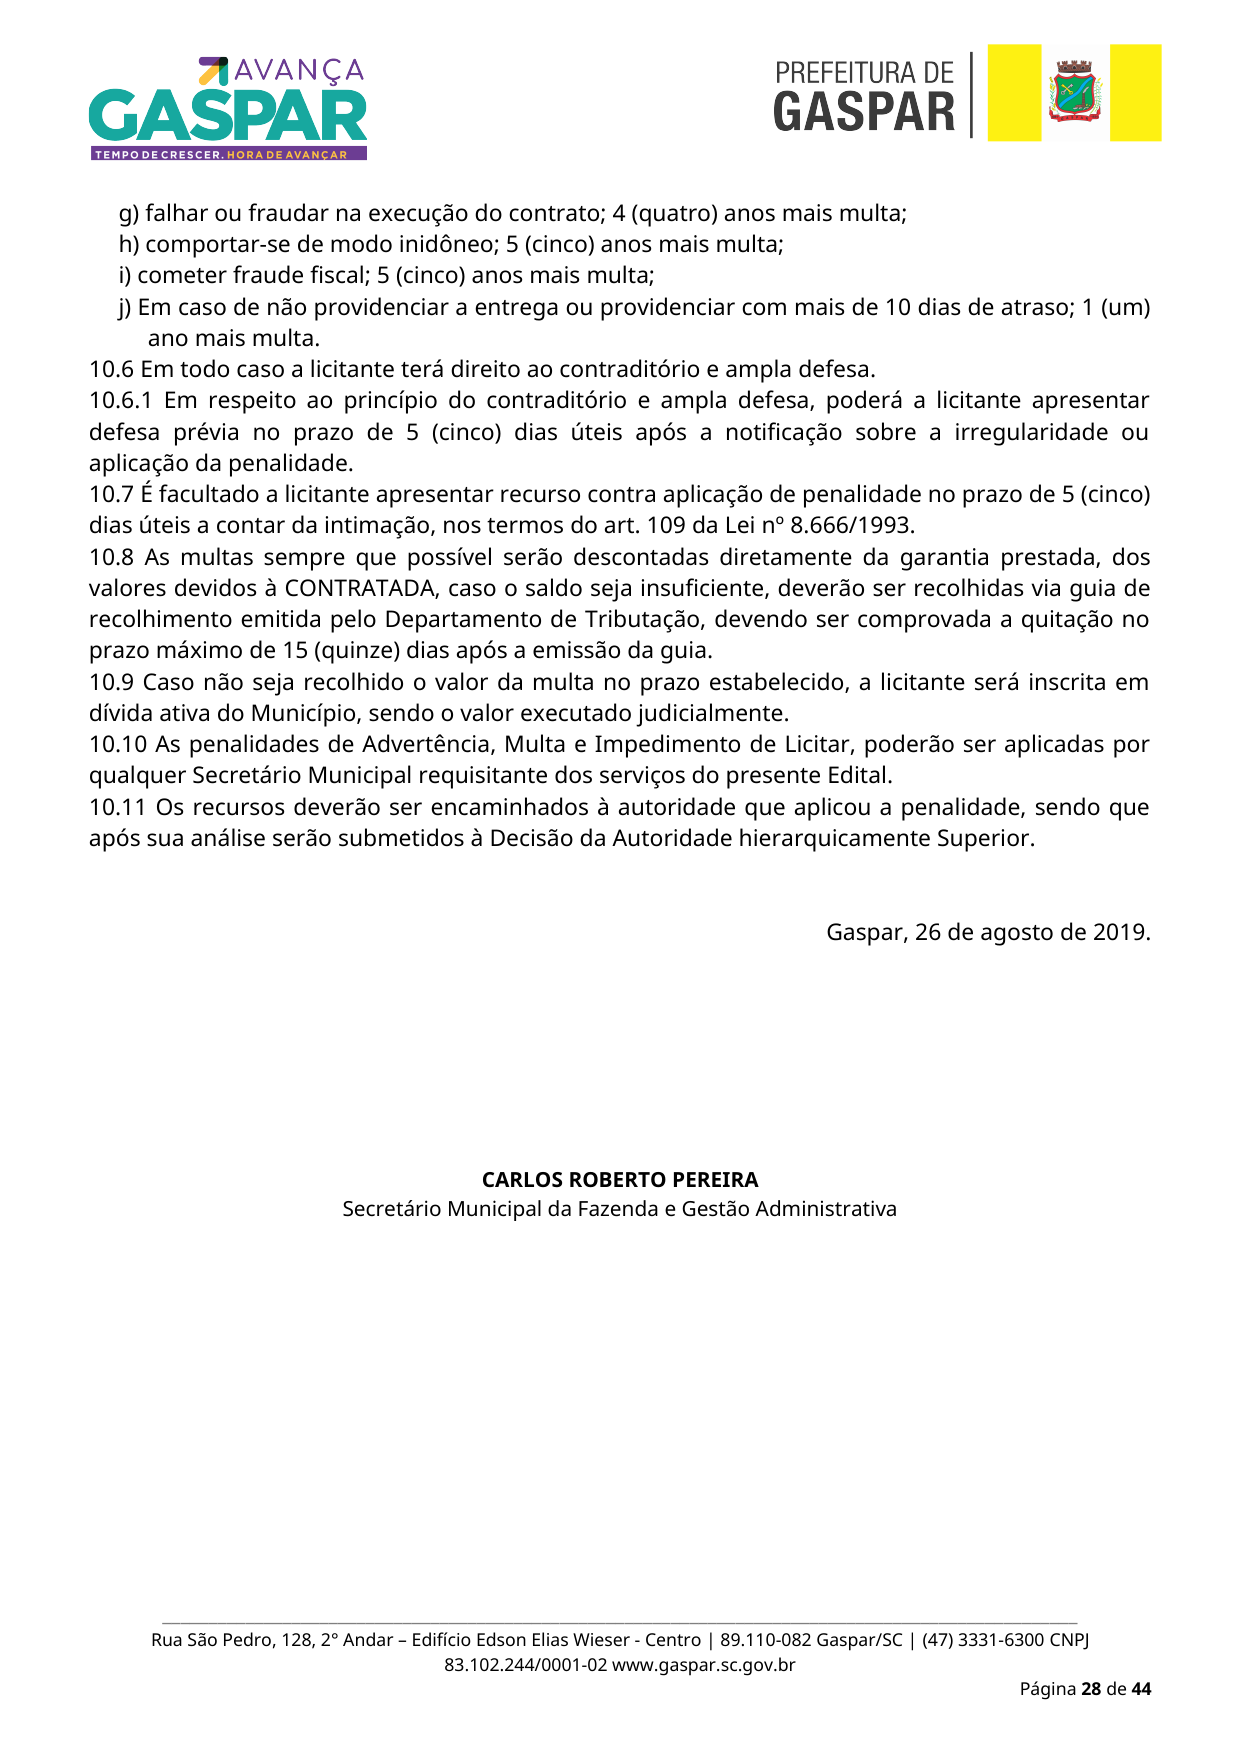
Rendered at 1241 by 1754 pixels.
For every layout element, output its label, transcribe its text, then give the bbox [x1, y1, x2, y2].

text 10.10 As penalidades de Advertência, Multa e Impedimento de Licitar, poderão ser aplicadas por qualquer Secretário Municipal requisitante dos serviços do presente Edital. [89, 728, 1152, 791]
text 10.6.1 Em respeito ao princípio do contraditório e ampla defesa, poderá a licitante apresentar defesa prévia no prazo de 5 (cinco) dias úteis após a notificação sobre a irregularidade ou aplicação da penalidade. [89, 384, 1152, 478]
text 10.9 Caso não seja recolhido o valor da multa no prazo estabelecido, a licitante será inscrita em dívida ativa do Município, sendo o valor executado judicialmente. [89, 666, 1152, 728]
text g) falhar ou fraudar na execução do contrato; 4 (quatro) anos mais multa; [118, 197, 1152, 228]
text j) Em caso de não providenciar a entrega ou providenciar com mais de 10 dias de atraso; 1 (um) ano mais multa. [118, 291, 1152, 353]
text 10.6 Em todo caso a licitante terá direito ao contraditório e ampla defesa. [89, 353, 1152, 384]
picture [88, 56, 367, 160]
text 10.8 As multas sempre que possível serão descontadas diretamente da garantia prestada, dos valores devidos à CONTRATADA, caso o saldo seja insuficiente, deverão ser recolhidas via guia de recolhimento emitida pelo Departamento de Tributação, devendo ser comprovada a quitação no prazo máximo de 15 (quinze) dias após a emissão da guia. [89, 541, 1152, 666]
text Secretário Municipal da Fazenda e Gestão Administrativa [89, 1194, 1152, 1222]
text i) cometer fraude fiscal; 5 (cinco) anos mais multa; [118, 259, 1152, 291]
text CARLOS ROBERTO PEREIRA [89, 1166, 1152, 1194]
text 10.7 É facultado a licitante apresentar recurso contra aplicação de penalidade no prazo de 5 (cinco) dias úteis a contar da intimação, nos termos do art. 109 da Lei nº 8.666/1993. [89, 478, 1152, 541]
picture [774, 44, 1162, 142]
text Gaspar, 26 de agosto de 2019. [89, 916, 1152, 947]
text 10.11 Os recursos deverão ser encaminhados à autoridade que aplicou a penalidade, sendo que após sua análise serão submetidos à Decisão da Autoridade hierarquicamente Superior. [89, 791, 1152, 853]
text h) comportar-se de modo inidôneo; 5 (cinco) anos mais multa; [118, 228, 1152, 259]
